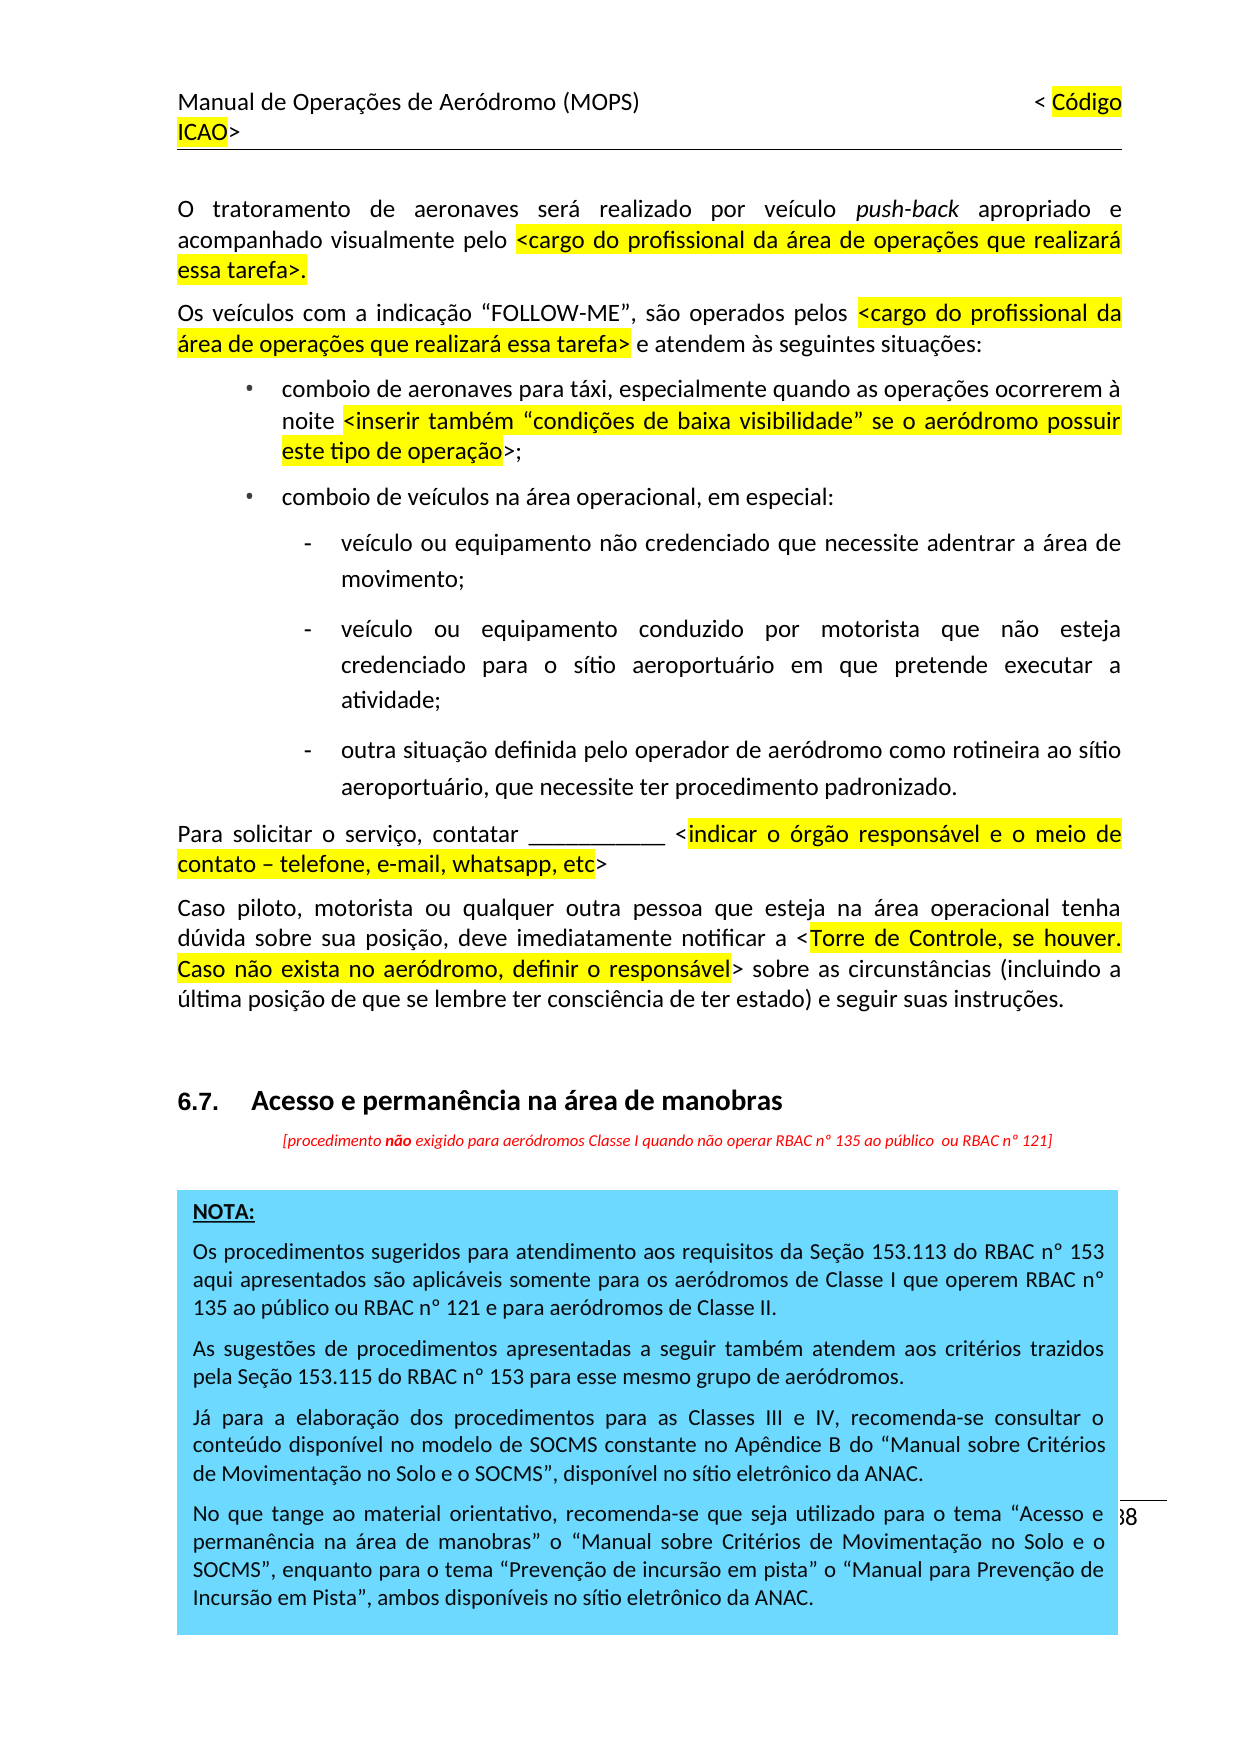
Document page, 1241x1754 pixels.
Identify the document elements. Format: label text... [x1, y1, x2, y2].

text O tratoramento de aeronaves será realizado por veículo push-back apropriado e acompanhado visualmente pelo <cargo do profissional da área de operações que realizará essa tarefa>. [177, 193, 1122, 285]
list [procedimento não exigido para aeródromos Classe I quando não operar RBAC nº 135 ao público ou RBAC nº 121] [215, 1130, 1122, 1150]
list outra situação definida pelo operador de aeródromo como rotineira ao sítio aeroportuário, que necessite ter procedimento padronizado. [303, 732, 1122, 801]
list comboio de aeronaves para táxi, especialmente quando as operações ocorrerem à noite <inserir também “condições de baixa visibilidade” se o aeródromo possuir este tipo de operação>; [244, 371, 1122, 466]
subtitle Acesso e permanência na área de manobras [177, 1082, 1122, 1117]
text Os veículos com a indicação “FOLLOW-ME”, são operados pelos <cargo do profissional da área de operações que realizará essa tarefa> e atendem às seguintes situações: [177, 297, 1122, 358]
list comboio de veículos na área operacional, em especial: [244, 478, 1122, 512]
text Para solicitar o serviço, contatar ___________ <indicar o órgão responsável e o meio de contato – telefone, e-mail, whatsapp, etc> [177, 818, 1122, 879]
list veículo ou equipamento não credenciado que necessite adentrar a área de movimento; [303, 525, 1122, 594]
text Caso piloto, motorista ou qualquer outra pessoa que esteja na área operacional tenha dúvida sobre sua posição, deve imediatamente notificar a <Torre de Controle, se houver. Caso não exista no aeródromo, definir o responsável> sobre as circunstâncias (incluindo a última posição de que se lembre ter consciência de ter estado) e seguir suas instruções. [177, 892, 1122, 1014]
list veículo ou equipamento conduzido por motorista que não esteja credenciado para o sítio aeroportuário em que pretende executar a atividade; [303, 611, 1122, 715]
